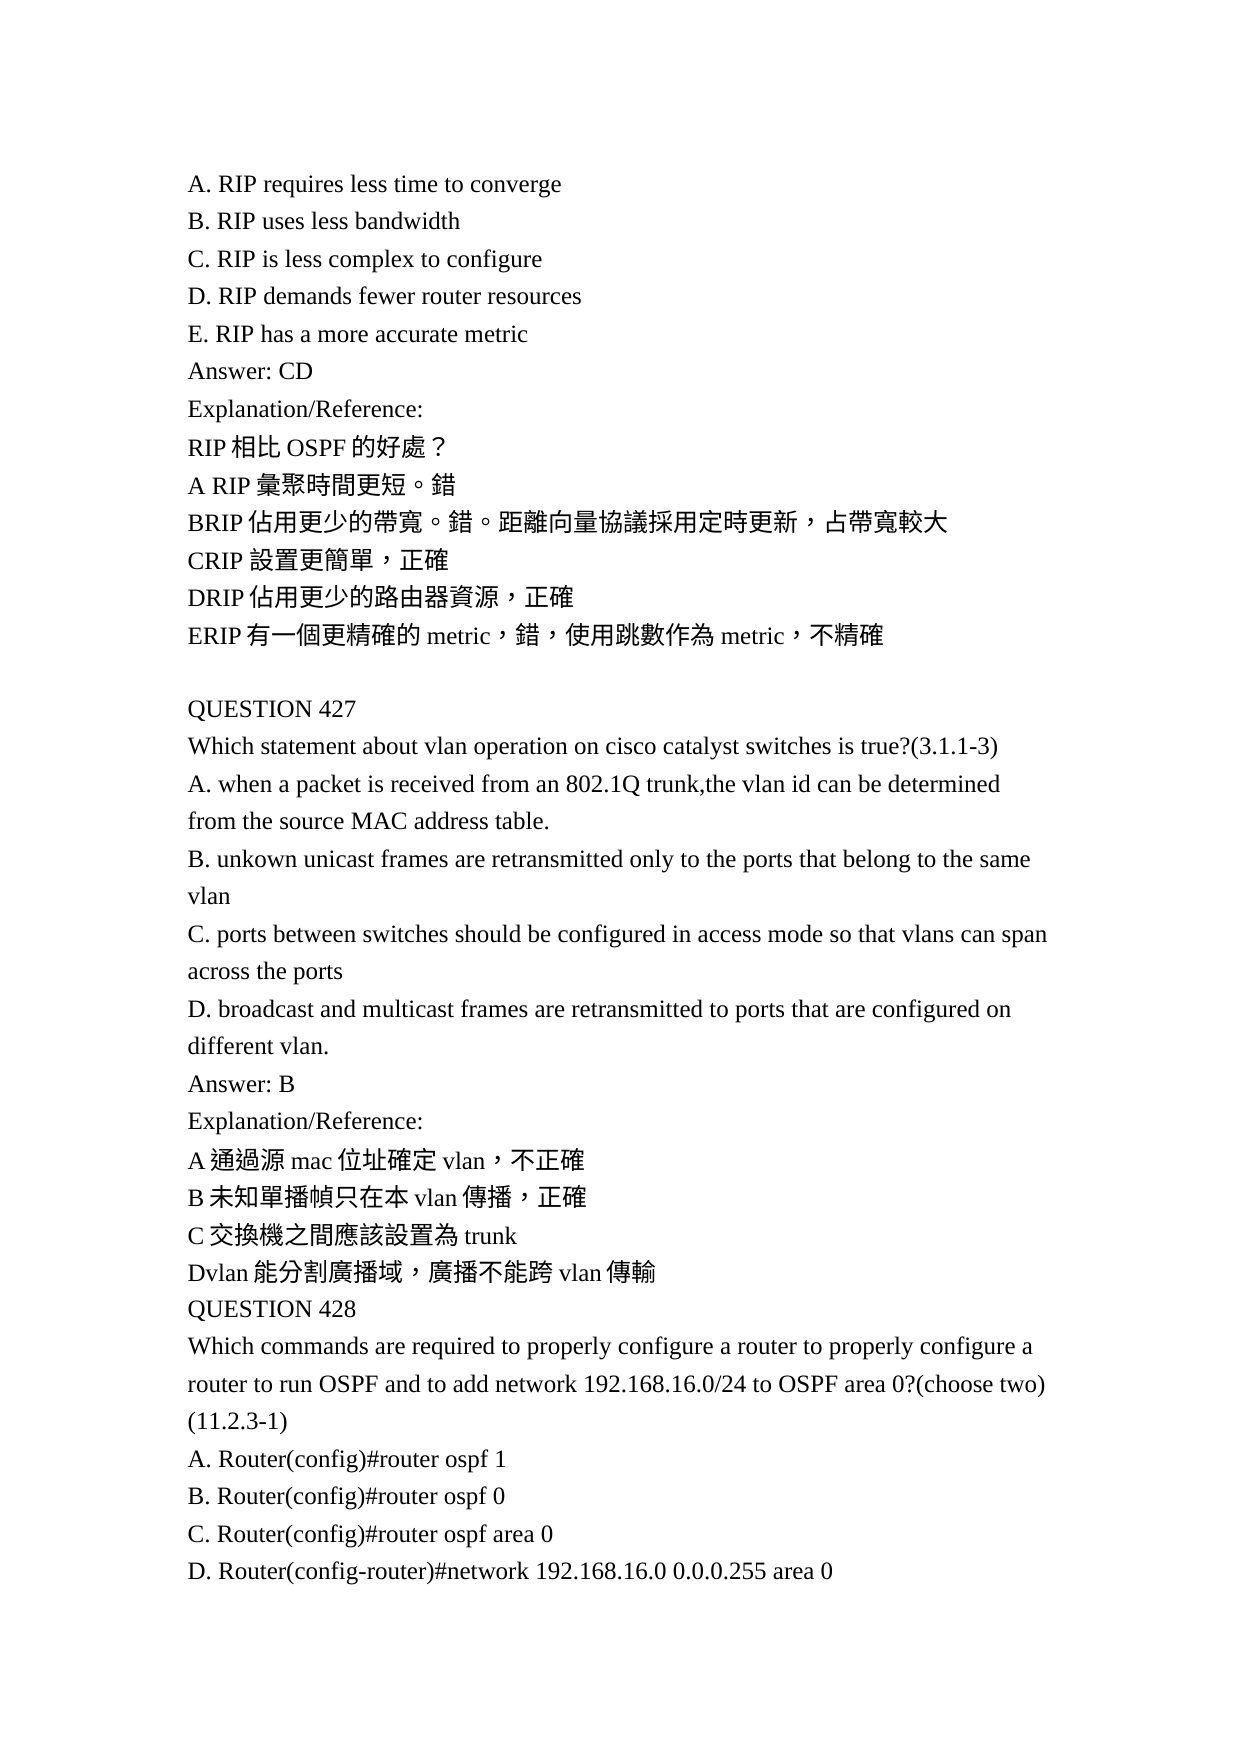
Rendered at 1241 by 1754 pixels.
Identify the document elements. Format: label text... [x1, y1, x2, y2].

text D. RIP demands fewer router resources [187, 277, 1053, 314]
text C. Router(config)#router ospf area 0 [187, 1514, 1053, 1552]
text RIP相比OSPF的好處？ [187, 427, 1053, 464]
text B. Router(config)#router ospf 0 [187, 1477, 1053, 1514]
text Which statement about vlan operation on cisco catalyst switches is true?(3.1.1-3) [187, 727, 1053, 764]
text Answer: B [187, 1064, 1053, 1102]
text A. when a packet is received from an 802.1Q trunk,the vlan id can be determined from the source MAC address table. [187, 764, 1053, 839]
text Explanation/Reference: [187, 1102, 1053, 1139]
text A. Router(config)#router ospf 1 [187, 1439, 1053, 1477]
text QUESTION 427 [187, 689, 1053, 727]
text C交換機之間應該設置為trunk [187, 1214, 1053, 1252]
text Answer: CD [187, 352, 1053, 389]
text CRIP 設置更簡單，正確 [187, 539, 1053, 577]
text D. broadcast and multicast frames are retransmitted to ports that are configured on different vlan. [187, 989, 1053, 1064]
text DRIP佔用更少的路由器資源，正確 [187, 577, 1053, 614]
text QUESTION 428 [187, 1289, 1053, 1327]
text Which commands are required to properly configure a router to properly configure a router to run OSPF and to add network 192.168.16.0/24 to OSPF area 0?(choose two)(11.2.3-1) [187, 1327, 1053, 1439]
text A RIP彙聚時間更短。錯 [187, 464, 1053, 502]
text C. RIP is less complex to configure [187, 239, 1053, 277]
text B未知單播幀只在本vlan傳播，正確 [187, 1177, 1053, 1214]
text Explanation/Reference: [187, 389, 1053, 427]
text E. RIP has a more accurate metric [187, 314, 1053, 352]
text ERIP有一個更精確的metric，錯，使用跳數作為metric，不精確 [187, 614, 1053, 652]
text B. RIP uses less bandwidth [187, 202, 1053, 239]
text A. RIP requires less time to converge [187, 164, 1053, 202]
text Dvlan能分割廣播域，廣播不能跨vlan傳輸 [187, 1252, 1053, 1289]
text B. unkown unicast frames are retransmitted only to the ports that belong to the same vlan [187, 839, 1053, 914]
text A通過源mac位址確定vlan，不正確 [187, 1139, 1053, 1177]
text C. ports between switches should be configured in access mode so that vlans can span across the ports [187, 914, 1053, 989]
text BRIP佔用更少的帶寬。錯。距離向量協議採用定時更新，占帶寬較大 [187, 502, 1053, 539]
text D. Router(config-router)#network 192.168.16.0 0.0.0.255 area 0 [187, 1552, 1053, 1589]
